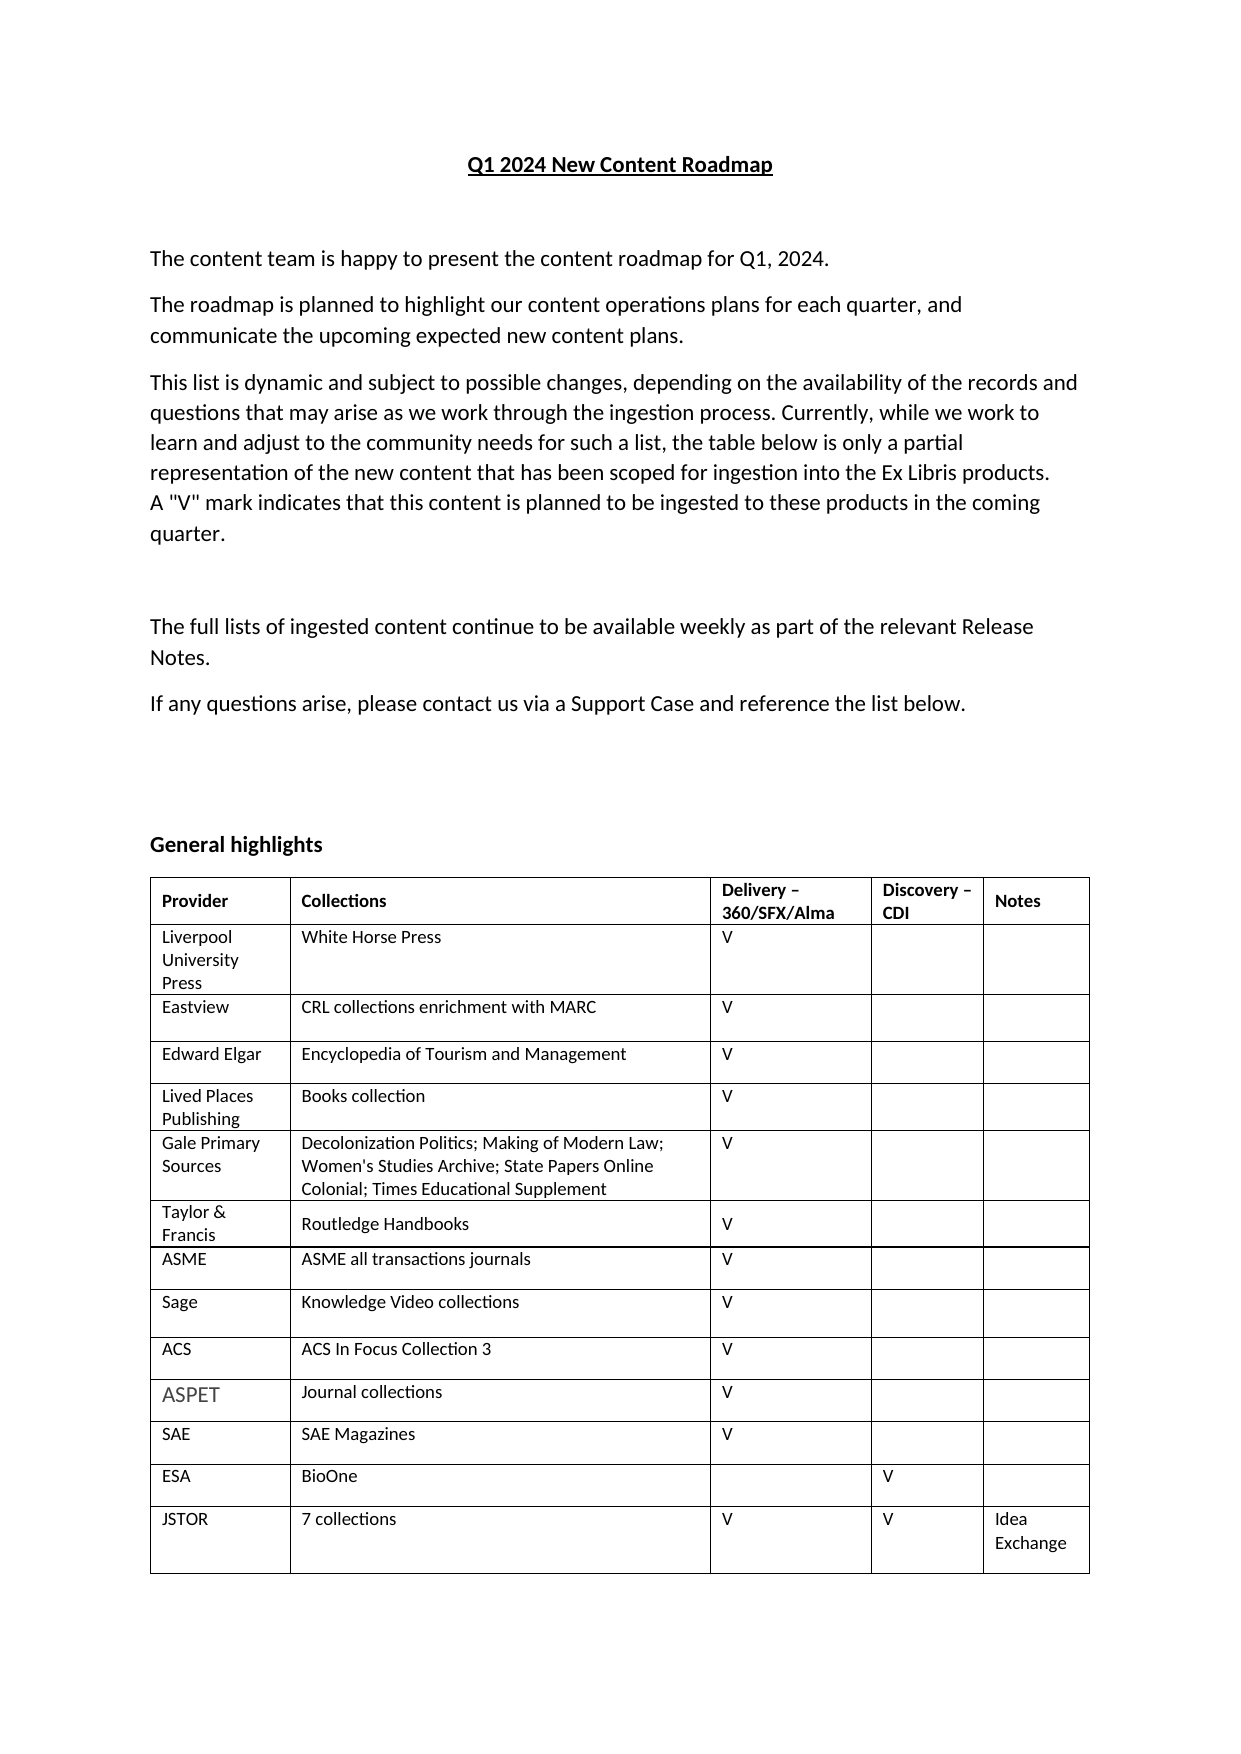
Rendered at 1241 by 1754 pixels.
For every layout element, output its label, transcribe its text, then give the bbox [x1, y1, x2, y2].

table_cell [872, 1084, 983, 1130]
table_cell Edward Elgar [151, 1042, 290, 1083]
table_cell V [711, 1131, 871, 1199]
table_cell Routledge Handbooks [291, 1201, 710, 1246]
text General highlights [150, 830, 1090, 858]
table_cell [872, 1201, 983, 1246]
table_cell [984, 925, 1089, 994]
table_cell Decolonization Politics; Making of Modern Law; Women's Studies Archive; State Papers Online Colonial; Times Educational Supplement [291, 1131, 710, 1199]
text This list is dynamic and subject to possible changes, depending on the availability of the records and questions that may arise as we work through the ingestion process. Currently, while we work to learn and adjust to the community needs for such a list, the table below is only a partial representation of the new content that has been scoped for ingestion into the Ex Libris products. A "V" mark indicates that this content is planned to be ingested to these products in the coming quarter. [150, 368, 1090, 547]
table_cell V [711, 1084, 871, 1130]
table_cell V [711, 1422, 871, 1463]
table_cell 7 collections [291, 1507, 710, 1573]
text Q1 2024 New Content Roadmap [150, 150, 1090, 178]
table_cell Books collection [291, 1084, 710, 1130]
table_cell [984, 1084, 1089, 1130]
table_cell [984, 1465, 1089, 1506]
table_cell JSTOR [151, 1507, 290, 1573]
table_cell Eastview [151, 995, 290, 1041]
table_cell [984, 1338, 1089, 1379]
table_cell Lived Places Publishing [151, 1084, 290, 1130]
table_header Collections [291, 878, 710, 924]
table_header Discovery – CDI [872, 878, 983, 924]
table_cell V [711, 1290, 871, 1337]
table_cell [872, 1248, 983, 1289]
table_cell Idea Exchange [984, 1507, 1089, 1573]
table_header Provider [151, 878, 290, 924]
table_cell SAE [151, 1422, 290, 1463]
table_cell V [711, 1201, 871, 1246]
table_cell [984, 1042, 1089, 1083]
table_cell [872, 1422, 983, 1463]
table_cell Journal collections [291, 1380, 710, 1421]
table_cell [984, 1248, 1089, 1289]
table_cell V [872, 1507, 983, 1573]
table_cell ESA [151, 1465, 290, 1506]
table_cell [984, 1290, 1089, 1337]
table_cell Sage [151, 1290, 290, 1337]
table_cell Taylor & Francis [151, 1201, 290, 1246]
table_cell SAE Magazines [291, 1422, 710, 1463]
table_cell [872, 925, 983, 994]
table_cell [984, 1422, 1089, 1463]
table_cell V [711, 1338, 871, 1379]
table_cell [711, 1465, 871, 1506]
table_cell V [711, 1248, 871, 1289]
text The roadmap is planned to highlight our content operations plans for each quarter, and communicate the upcoming expected new content plans. [150, 291, 1090, 349]
table_cell V [711, 1507, 871, 1573]
table_cell Gale Primary Sources [151, 1131, 290, 1199]
table_cell ASME [151, 1248, 290, 1289]
table_cell White Horse Press [291, 925, 710, 994]
table_cell [984, 1131, 1089, 1199]
table_header Delivery – 360/SFX/Alma [711, 878, 871, 924]
text If any questions arise, please contact us via a Support Case and reference the list below. [150, 689, 1090, 718]
table_cell BioOne [291, 1465, 710, 1506]
table_cell [984, 995, 1089, 1041]
table_cell ASME all transactions journals [291, 1248, 710, 1289]
table_cell [872, 1338, 983, 1379]
table_cell [872, 1131, 983, 1199]
table_cell [872, 1042, 983, 1083]
table_cell Knowledge Video collections [291, 1290, 710, 1337]
table_cell V [711, 925, 871, 994]
table_cell ACS [151, 1338, 290, 1379]
table_cell Liverpool University Press [151, 925, 290, 994]
table_cell ASPET [151, 1380, 290, 1421]
table_cell Encyclopedia of Tourism and Management [291, 1042, 710, 1083]
table_cell [872, 1380, 983, 1421]
table_cell V [711, 1380, 871, 1421]
table_cell CRL collections enrichment with MARC [291, 995, 710, 1041]
table_cell ACS In Focus Collection 3 [291, 1338, 710, 1379]
table_cell [984, 1201, 1089, 1246]
table_cell V [711, 995, 871, 1041]
table_cell [872, 995, 983, 1041]
text The full lists of ingested content continue to be available weekly as part of the relevant Release Notes. [150, 612, 1090, 671]
table_header Notes [984, 878, 1089, 924]
table_cell [872, 1290, 983, 1337]
table_cell V [872, 1465, 983, 1506]
text The content team is happy to present the content roadmap for Q1, 2024. [150, 244, 1090, 272]
table_cell [984, 1380, 1089, 1421]
table_cell V [711, 1042, 871, 1083]
